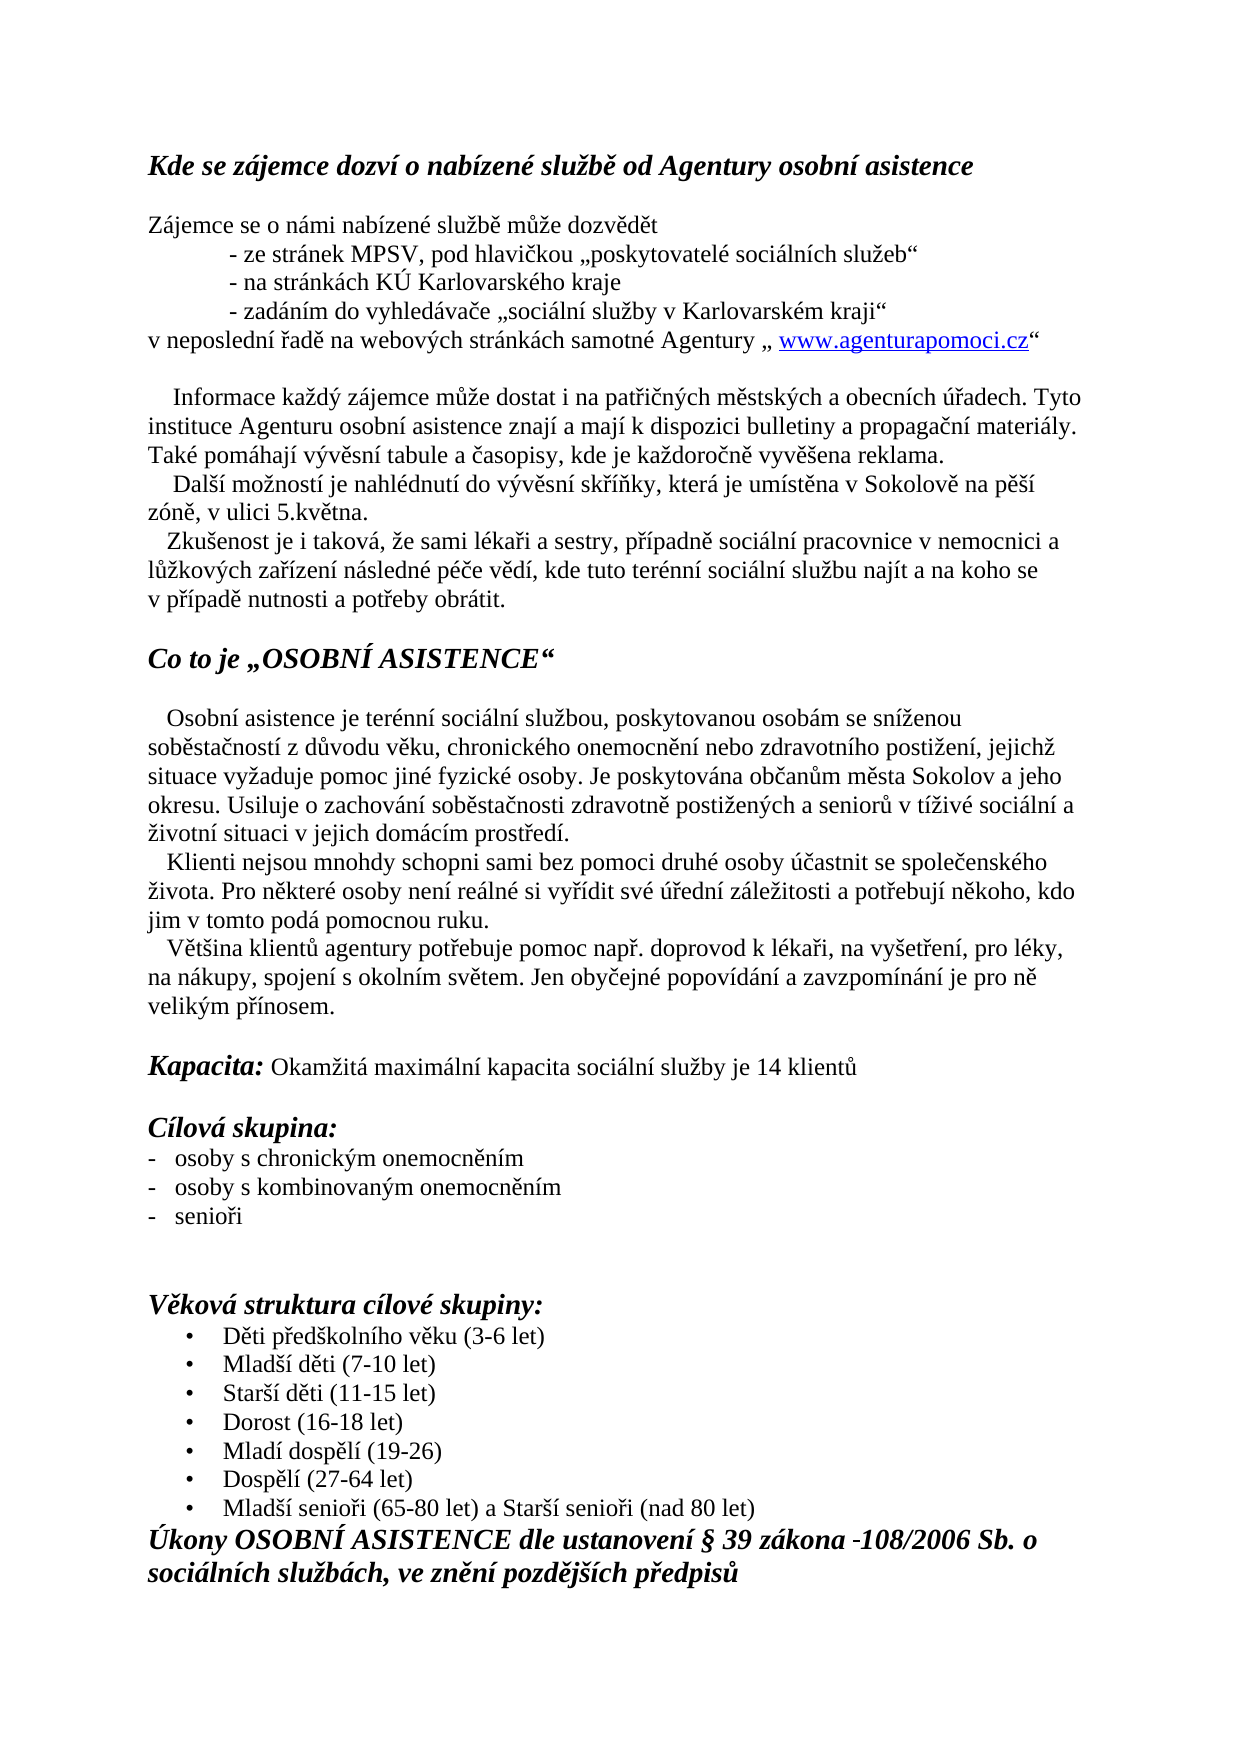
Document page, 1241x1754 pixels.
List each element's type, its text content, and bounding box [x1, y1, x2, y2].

text Osobní asistence je terénní sociální službou, poskytovanou osobám se sníženou soběstačností z důvodu věku, chronického onemocnění nebo zdravotního postižení, jejichž situace vyžaduje pomoc jiné fyzické osoby. Je poskytována občanům města Sokolov a jeho okresu. Usiluje o zachování soběstačnosti zdravotně postižených a seniorů v tíživé sociální a životní situaci v jejich domácím prostředí. [148, 703, 1093, 847]
text - ze stránek MPSV, pod hlavičkou „poskytovatelé sociálních služeb“ [148, 239, 1093, 267]
text - osoby s kombinovaným onemocněním [148, 1172, 1093, 1201]
list Dorost (16-18 let) [185, 1407, 1093, 1436]
list Dospělí (27-64 let) [185, 1464, 1093, 1493]
text Klienti nejsou mnohdy schopni sami bez pomoci druhé osoby účastnit se společenského života. Pro některé osoby není reálné si vyřídit své úřední záležitosti a potřebují někoho, kdo jim v tomto podá pomocnou ruku. [148, 847, 1093, 933]
list Mladí dospělí (19-26) [185, 1436, 1093, 1464]
text Zkušenost je i taková, že sami lékaři a sestry, případně sociální pracovnice v nemocnici a lůžkových zařízení následné péče vědí, kde tuto terénní sociální službu najít a na koho se v případě nutnosti a potřeby obrátit. [148, 526, 1093, 612]
list Mladší děti (7-10 let) [185, 1349, 1093, 1378]
list Starší děti (11-15 let) [185, 1378, 1093, 1407]
text Co to je „OSOBNÍ ASISTENCE“ [148, 641, 1093, 675]
text Informace každý zájemce může dostat i na patřičných městských a obecních úřadech. Tyto instituce Agenturu osobní asistence znají a mají k dispozici bulletiny a propagační materiály. Také pomáhají vývěsní tabule a časopisy, kde je každoročně vyvěšena reklama. [148, 382, 1093, 469]
text Zájemce se o námi nabízené službě může dozvědět [148, 210, 1093, 239]
text - zadáním do vyhledávače „sociální služby v Karlovarském kraji“ [148, 296, 1093, 325]
text Věková struktura cílové skupiny: [148, 1287, 1093, 1321]
list Mladší senioři (65-80 let) a Starší senioři (nad 80 let) [185, 1493, 1093, 1522]
text Kde se zájemce dozví o nabízené službě od Agentury osobní asistence [148, 148, 1093, 181]
text - senioři [148, 1201, 1093, 1230]
text v neposlední řadě na webových stránkách samotné Agentury „ www.agenturapomoci.cz“ [148, 325, 1093, 354]
list Děti předškolního věku (3-6 let) [185, 1321, 1093, 1349]
text Cílová skupina: [148, 1110, 1093, 1143]
text Další možností je nahlédnutí do vývěsní skříňky, která je umístěna v Sokolově na pěší zóně, v ulici 5.května. [148, 469, 1093, 526]
text Úkony OSOBNÍ ASISTENCE dle ustanovení § 39 zákona 108/2006 Sb. o sociálních službách, ve znění pozdějších předpisů [148, 1522, 1093, 1589]
text - osoby s chronickým onemocněním [148, 1143, 1093, 1172]
text Většina klientů agentury potřebuje pomoc např. doprovod k lékaři, na vyšetření, pro léky, na nákupy, spojení s okolním světem. Jen obyčejné popovídání a zavzpomínání je pro ně velikým přínosem. [148, 933, 1093, 1020]
text - na stránkách KÚ Karlovarského kraje [148, 267, 1093, 296]
text Kapacita: Okamžitá maximální kapacita sociální služby je 14 klientů [148, 1048, 1093, 1081]
